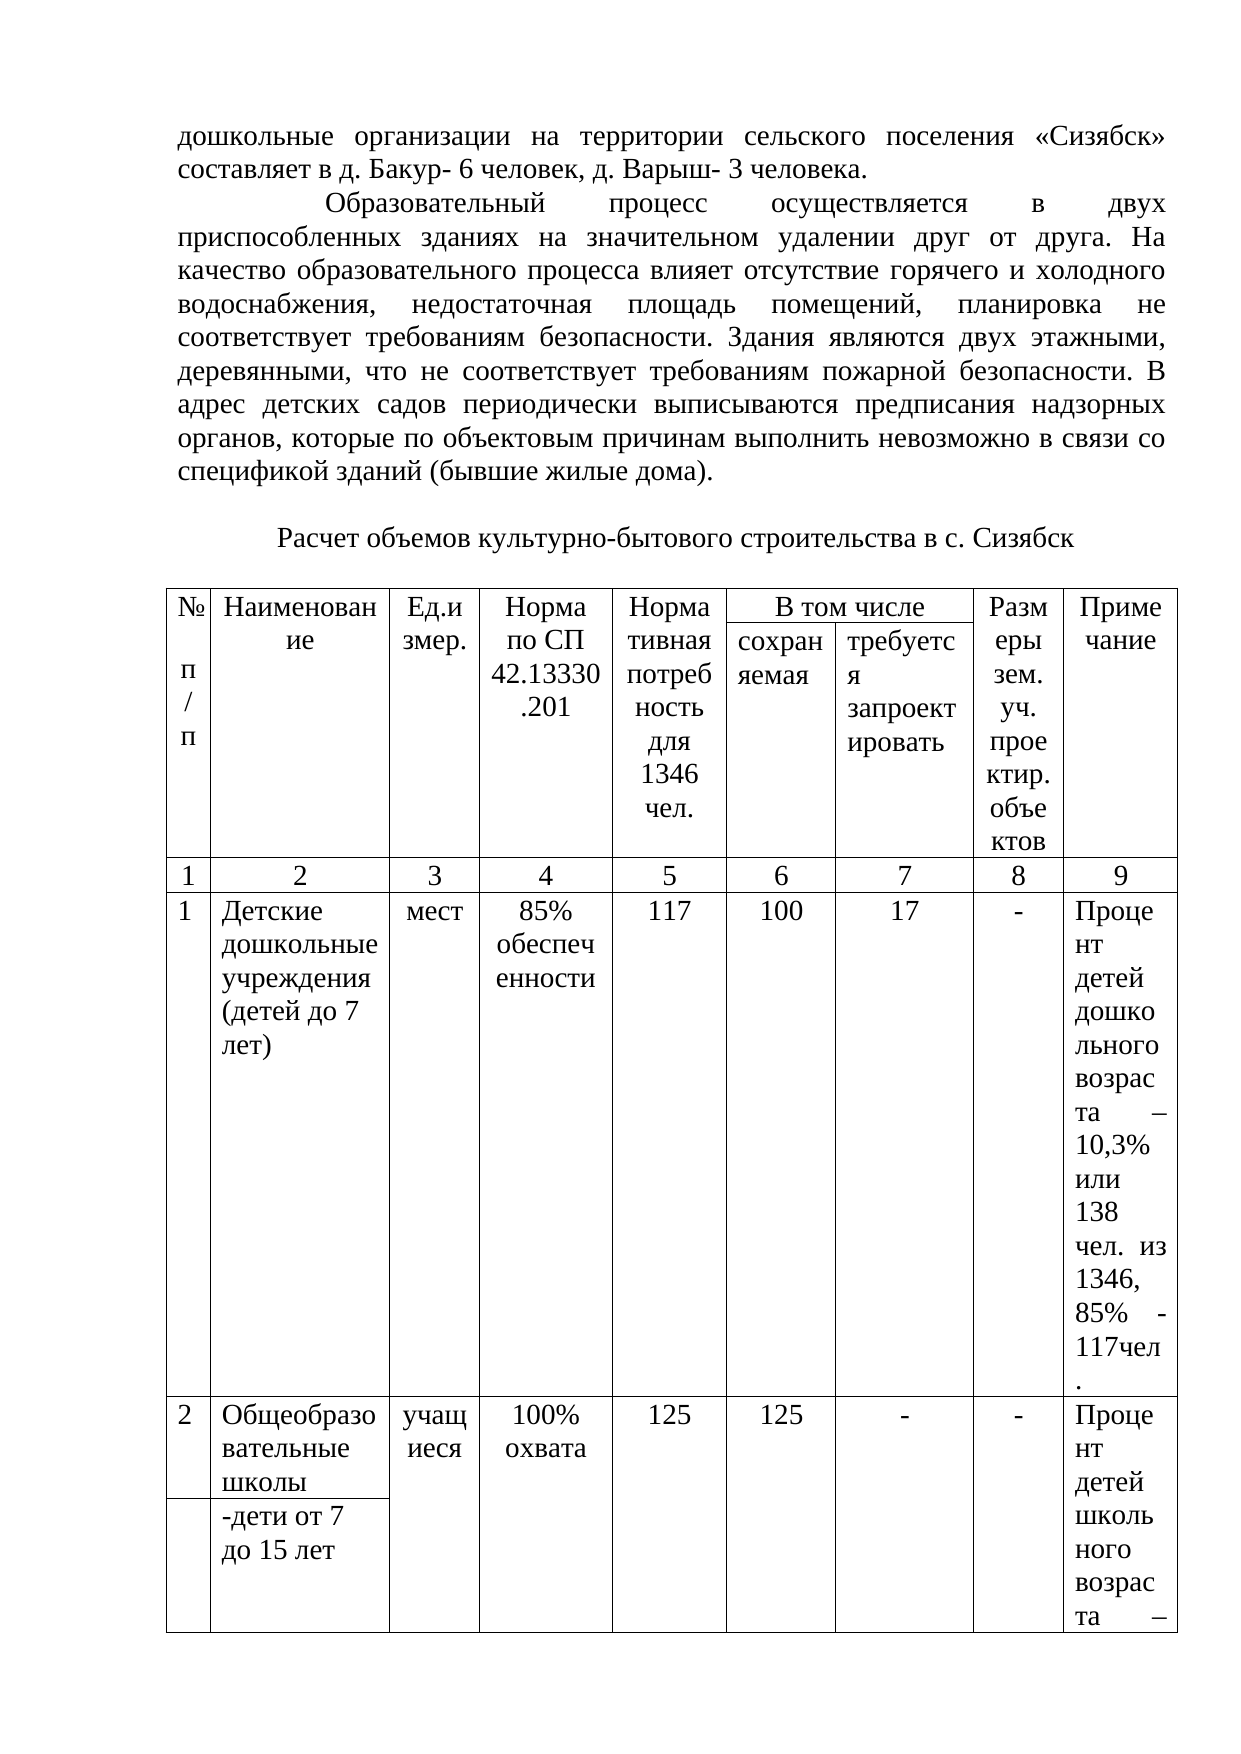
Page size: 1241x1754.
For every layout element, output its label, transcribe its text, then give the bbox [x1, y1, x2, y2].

table_cell 6 [727, 858, 835, 892]
table_cell - [974, 1397, 1063, 1632]
table_header Наименование [211, 589, 389, 857]
table_cell сохраняемая [727, 623, 835, 857]
table_cell 17 [836, 893, 973, 1396]
table_cell 9 [1064, 858, 1177, 892]
table_cell [167, 1499, 210, 1632]
table_cell - [974, 893, 1063, 1396]
table_header Ед.измер. [390, 589, 479, 857]
table_cell 125 [727, 1397, 835, 1632]
table_header Нормативная потребность для 1346 чел. [613, 589, 726, 857]
table_cell Процент детей дошкольного возраста – 10,3% или 138 чел. из 1346, 85% - 117чел. [1064, 893, 1177, 1396]
table_cell - [836, 1397, 973, 1632]
table_cell 1 [167, 858, 210, 892]
table_cell 2 [211, 858, 389, 892]
table_cell мест [390, 893, 479, 1396]
table_cell 2 [167, 1397, 210, 1497]
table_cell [211, 1499, 389, 1632]
table_cell 125 [613, 1397, 726, 1632]
table_cell требуется запроектировать [836, 623, 973, 857]
table_cell 4 [480, 858, 612, 892]
table_cell 3 [390, 858, 479, 892]
table_cell Общеобразовательные школы [211, 1397, 389, 1497]
table_header Размеры зем. уч. проектир. объектов [974, 589, 1063, 857]
table_header Примечание [1064, 589, 1177, 857]
table_cell 5 [613, 858, 726, 892]
table_header № п/п [167, 589, 210, 857]
table_cell 1 [167, 893, 210, 1396]
table_cell Детские дошкольные учреждения (детей до 7 лет) [211, 893, 389, 1396]
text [177, 118, 1167, 185]
table_cell 100% охвата [480, 1397, 612, 1632]
table_header В том числе [727, 589, 973, 622]
table_cell Процент детей школьного возраста – 9,3% или 125 чел. из 125 чел. [1064, 1397, 1177, 1632]
table_cell 85% обеспеченности [480, 893, 612, 1396]
text Расчет объемов культурно-бытового строительства в с. Сизябск [177, 521, 1167, 554]
text Образовательный процесс осуществляется в двух приспособленных зданиях на значительном удалении друг от друга. На качество образовательного процесса влияет отсутствие горячего и холодного водоснабжения, недостаточная площадь помещений, планировка не соответствует требованиям безопасности. Здания являются двух этажными, деревянными, что не соответствует требованиям пожарной безопасности. В адрес детских садов периодически выписываются предписания надзорных органов, которые по объектовым причинам выполнить невозможно в связи со спецификой зданий (бывшие жилые дома). [177, 185, 1167, 487]
table_cell 117 [613, 893, 726, 1396]
table_header Норма по СП 42.13330.201 [480, 589, 612, 857]
table_cell 7 [836, 858, 973, 892]
table_cell 8 [974, 858, 1063, 892]
table_cell 100 [727, 893, 835, 1396]
table_cell учащиеся [390, 1397, 479, 1632]
